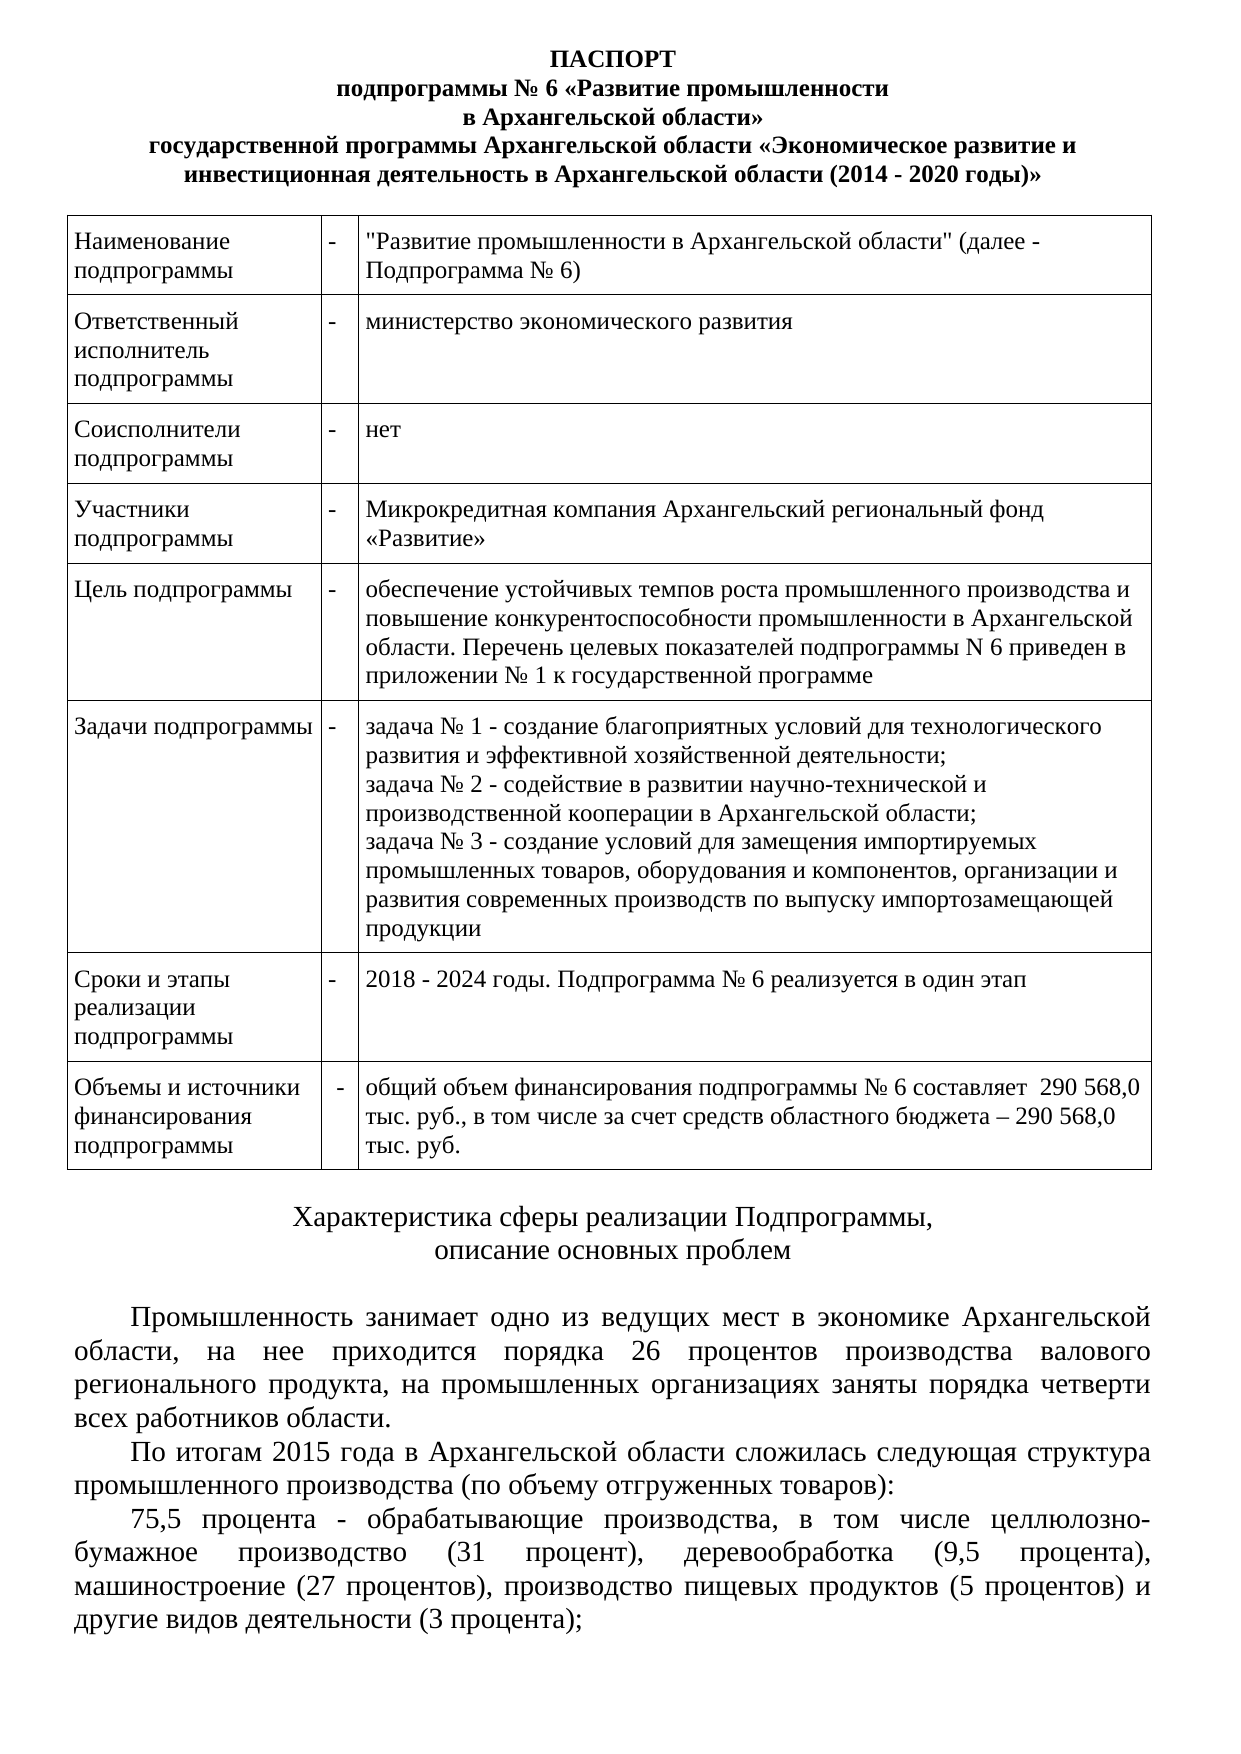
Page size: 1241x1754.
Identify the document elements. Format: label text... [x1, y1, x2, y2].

text подпрограммы № 6 «Развитие промышленности [74, 73, 1152, 102]
text Характеристика сферы реализации Подпрограммы, [74, 1199, 1152, 1232]
table_header Наименование подпрограммы [68, 216, 321, 294]
table_cell - [322, 1062, 358, 1169]
table_cell Микрокредитная компания Архангельский региональный фонд «Развитие» [359, 484, 1151, 562]
table_header "Развитие промышленности в Архангельской области" (далее - Подпрограмма № 6) [359, 216, 1151, 294]
table_cell Соисполнители подпрограммы [68, 404, 321, 483]
table_cell задача № 1 - создание благоприятных условий для технологического развития и эффективной хозяйственной деятельности; задача № 2 - содействие в развитии научно-технической и производственной кооперации в Архангельской области; задача № 3 - создание условий для замещения импортируемых промышленных товаров, оборудования и компонентов, организации и развития современных производств по выпуску импортозамещающей продукции [359, 701, 1151, 952]
table_cell Задачи подпрограммы [68, 701, 321, 952]
table_cell - [322, 295, 358, 403]
table_cell Участники подпрограммы [68, 484, 321, 562]
table_cell - [322, 701, 358, 952]
text 75,5 процента - обрабатывающие производства, в том числе целлюлозно-бумажное производство (31 процент), деревообработка (9,5 процента), машиностроение (27 процентов), производство пищевых продуктов (5 процентов) и другие видов деятельности (3 процента); [74, 1501, 1152, 1635]
text ПАСПОРТ [74, 44, 1152, 73]
table_cell нет [359, 404, 1151, 483]
table_cell Цель подпрограммы [68, 564, 321, 700]
table_cell - [322, 404, 358, 483]
table_cell Ответственный исполнитель подпрограммы [68, 295, 321, 403]
table_cell министерство экономического развития [359, 295, 1151, 403]
text государственной программы Архангельской области «Экономическое развитие и инвестиционная деятельность в Архангельской области (2014 - 2020 годы)» [74, 131, 1152, 188]
text По итогам 2015 года в Архангельской области сложилась следующая структура промышленного производства (по объему отгруженных товаров): [74, 1434, 1152, 1501]
table_cell общий объем финансирования подпрограммы № 6 составляет 290 568,0 тыс. руб., в том числе за счет средств областного бюджета – 290 568,0 тыс. руб. [359, 1062, 1151, 1169]
table_cell - [322, 484, 358, 562]
table_cell обеспечение устойчивых темпов роста промышленного производства и повышение конкурентоспособности промышленности в Архангельской области. Перечень целевых показателей подпрограммы N 6 приведен в приложении № 1 к государственной программе [359, 564, 1151, 700]
table_cell - [322, 564, 358, 700]
text Промышленность занимает одно из ведущих мест в экономике Архангельской области, на нее приходится порядка 26 процентов производства валового регионального продукта, на промышленных организациях заняты порядка четверти всех работников области. [74, 1299, 1152, 1434]
text описание основных проблем [74, 1232, 1152, 1266]
table_cell - [322, 953, 358, 1061]
table_header - [322, 216, 358, 294]
table_cell Объемы и источники финансирования подпрограммы [68, 1062, 321, 1169]
table_cell Сроки и этапы реализации подпрограммы [68, 953, 321, 1061]
table_cell 2018 - 2024 годы. Подпрограмма № 6 реализуется в один этап [359, 953, 1151, 1061]
text в Архангельской области» [74, 102, 1152, 131]
